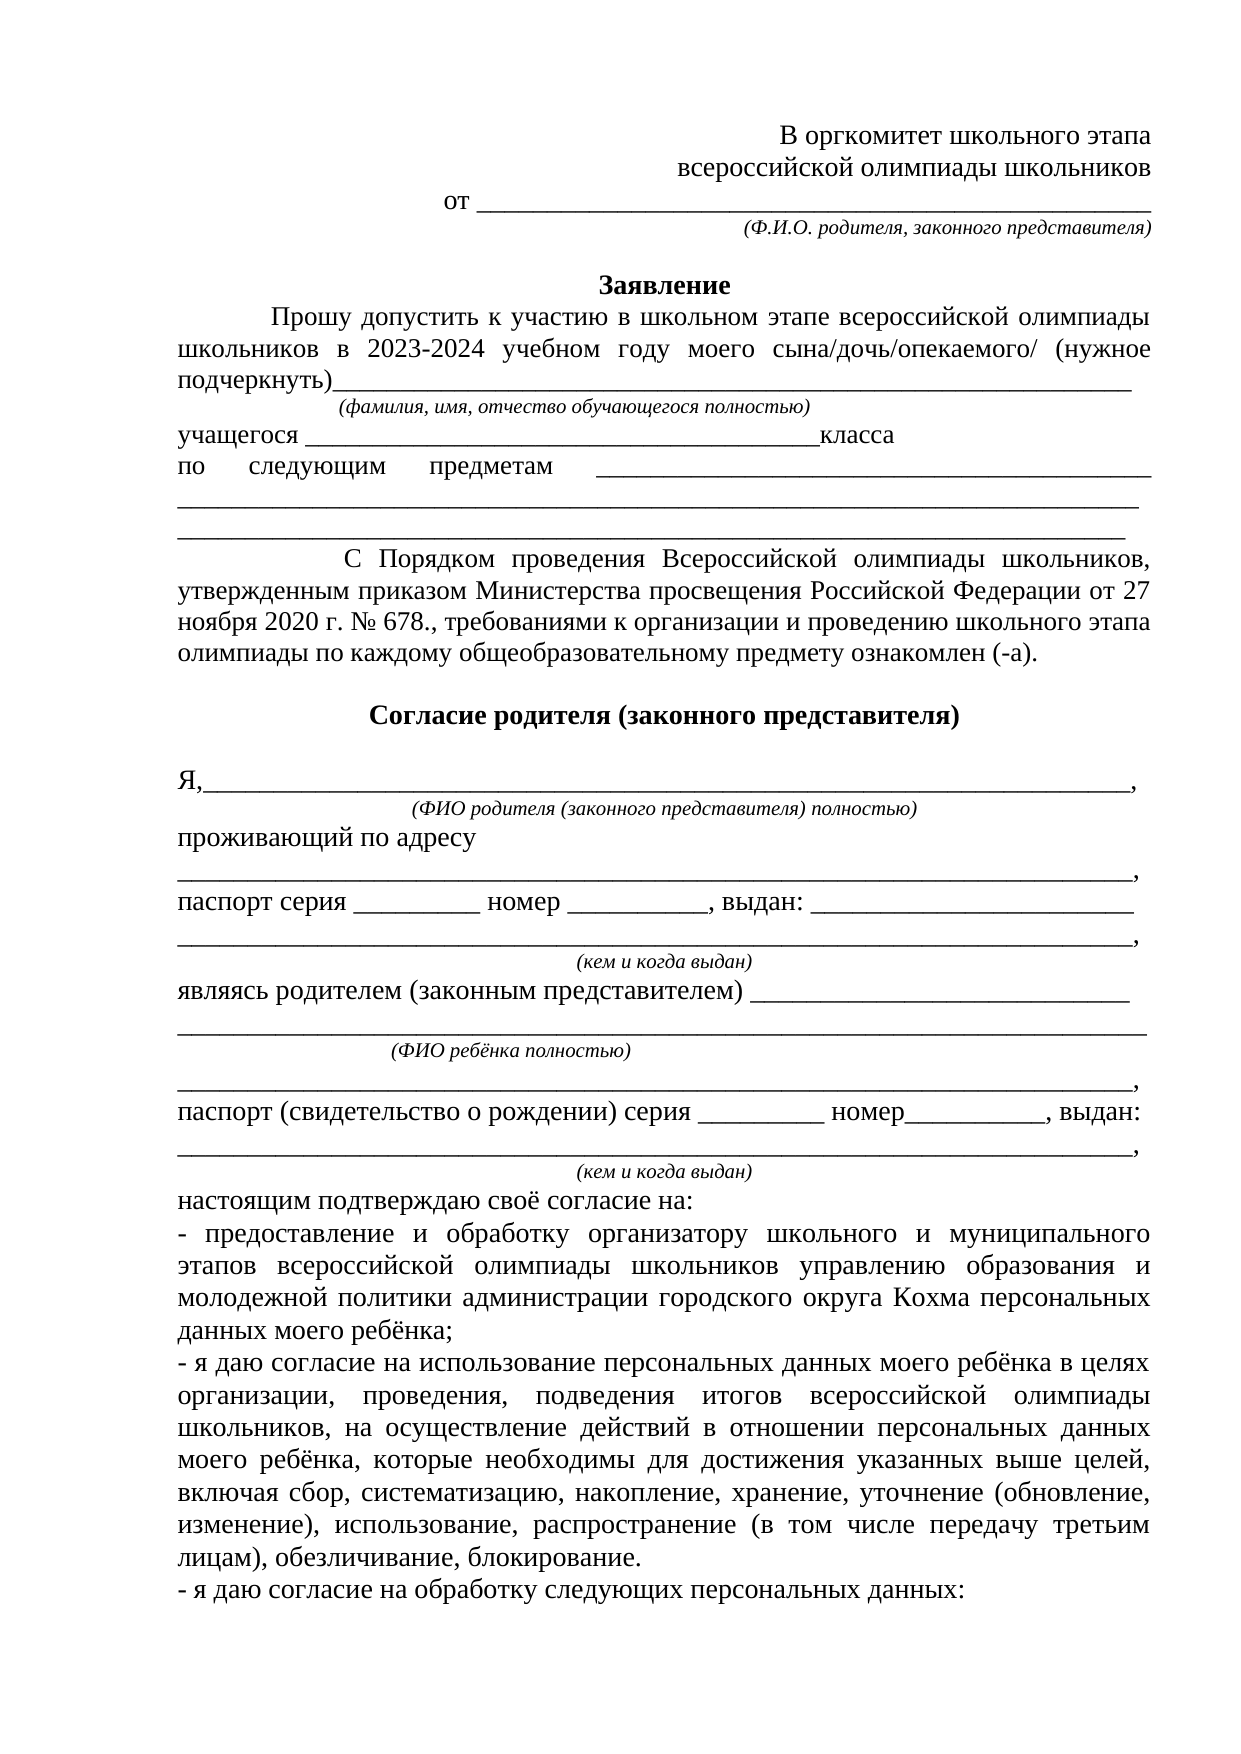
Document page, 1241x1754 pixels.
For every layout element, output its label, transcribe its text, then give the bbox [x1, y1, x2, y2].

text проживающий по адресу ____________________________________________________________________, [177, 819, 1152, 884]
text по следующим предметам _________________________________________ _____________________________________________________________________________________________________________________________________________ [177, 449, 1152, 543]
text паспорт (свидетельство о рождении) серия _________ номер__________, выдан: [177, 1094, 1152, 1127]
text (ФИО ребёнка полностью) [177, 1038, 1152, 1062]
text (ФИО родителя (законного представителя) полностью) [177, 796, 1152, 819]
text ____________________________________________________________________, [177, 1062, 1152, 1094]
text (фамилия, имя, отчество обучающегося полностью) [177, 394, 1152, 418]
text (кем и когда выдан) [177, 1159, 1152, 1183]
text паспорт серия _________ номер __________, выдан: _______________________ ____________________________________________________________________, [177, 884, 1152, 949]
text В оргкомитет школьного этапа [177, 118, 1152, 151]
text Я,__________________________________________________________________, [177, 763, 1152, 796]
text - я даю согласие на обработку следующих персональных данных: [177, 1572, 1152, 1604]
text настоящим подтверждаю своё согласие на: [177, 1183, 1152, 1216]
text от ________________________________________________ [177, 183, 1152, 215]
text ____________________________________________________________________, [177, 1127, 1152, 1159]
text С Порядком проведения Всероссийской олимпиады школьников, утвержденным приказом Министерства просвещения Российской Федерации от 27 ноября 2020 г. № 678., требованиями к организации и проведению школьного этапа олимпиады по каждому общеобразовательному предмету ознакомлен (-а). [177, 543, 1152, 667]
text Согласие родителя (законного представителя) [177, 698, 1152, 731]
text - предоставление и обработку организатору школьного и муниципального этапов всероссийской олимпиады школьников управлению образования и молодежной политики администрации городского округа Кохма персональных данных моего ребёнка; [177, 1216, 1152, 1345]
text являясь родителем (законным представителем) ___________________________ _____________________________________________________________________ [177, 973, 1152, 1038]
text всероссийской олимпиады школьников [177, 151, 1152, 183]
text - я даю согласие на использование персональных данных моего ребёнка в целях организации, проведения, подведения итогов всероссийской олимпиады школьников, на осуществление действий в отношении персональных данных моего ребёнка, которые необходимы для достижения указанных выше целей, включая сбор, систематизацию, накопление, хранение, уточнение (обновление, изменение), использование, распространение (в том числе передачу третьим лицам), обезличивание, блокирование. [177, 1345, 1152, 1572]
text учащегося ______________________________________класса [177, 418, 1152, 449]
text Прошу допустить к участию в школьном этапе всероссийской олимпиады школьников в 2023-2024 учебном году моего сына/дочь/опекаемого/ (нужное подчеркнуть)___________________________________________________________ [177, 301, 1152, 394]
text (Ф.И.О. родителя, законного представителя) [177, 215, 1152, 239]
text Заявление [177, 268, 1152, 301]
text (кем и когда выдан) [177, 949, 1152, 973]
